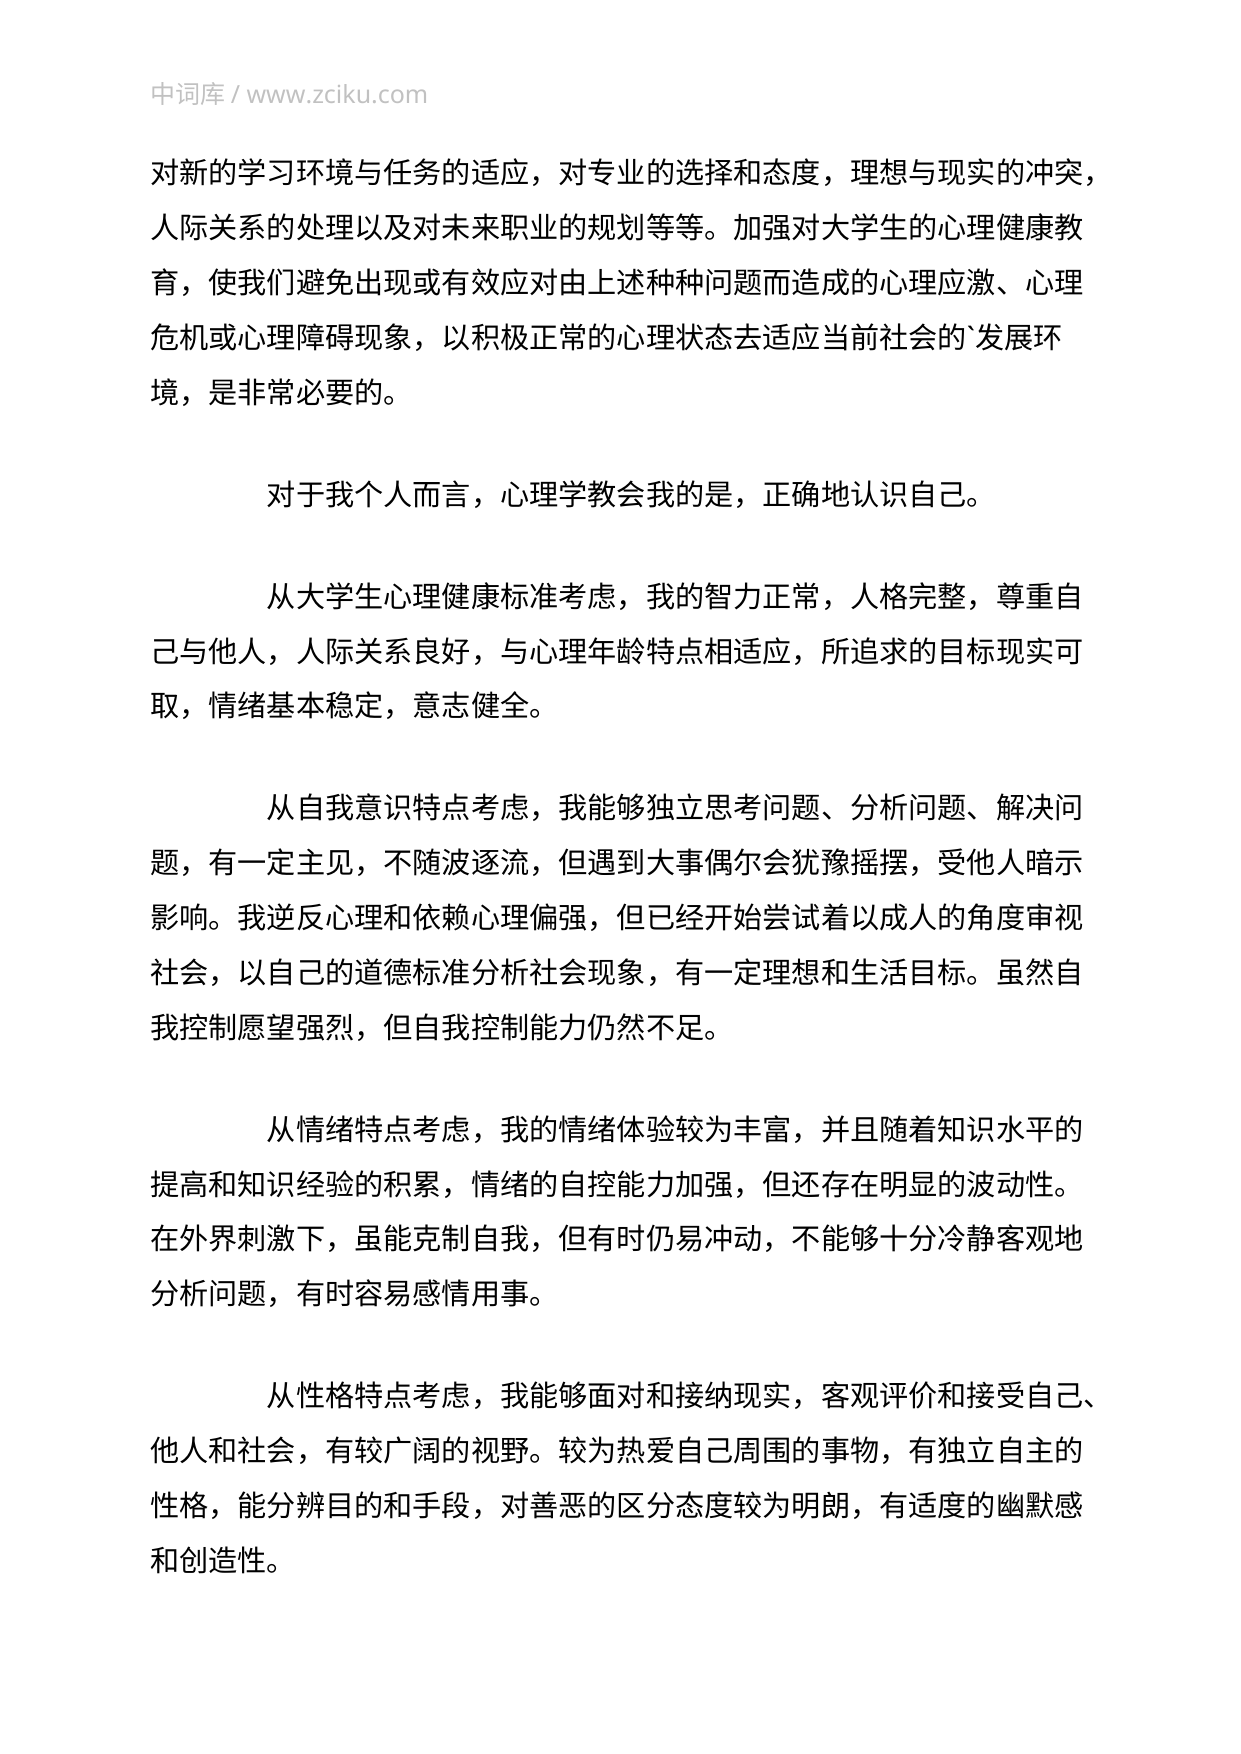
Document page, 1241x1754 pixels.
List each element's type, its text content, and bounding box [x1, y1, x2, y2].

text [150, 150, 1090, 412]
text 对于我个人而言，心理学教会我的是，正确地认识自己。 [150, 471, 1090, 514]
text 从自我意识特点考虑，我能够独立思考问题、分析问题、解决问题，有一定主见，不随波逐流，但遇到大事偶尔会犹豫摇摆，受他人暗示影响。我逆反心理和依赖心理偏强，但已经开始尝试着以成人的角度审视社会，以自己的道德标准分析社会现象，有一定理想和生活目标。虽然自我控制愿望强烈，但自我控制能力仍然不足。 [150, 785, 1090, 1047]
text 从大学生心理健康标准考虑，我的智力正常，人格完整，尊重自己与他人，人际关系良好，与心理年龄特点相适应，所追求的目标现实可取，情绪基本稳定，意志健全。 [150, 573, 1090, 725]
text 从性格特点考虑，我能够面对和接纳现实，客观评价和接受自己、他人和社会，有较广阔的视野。较为热爱自己周围的事物，有独立自主的性格，能分辨目的和手段，对善恶的区分态度较为明朗，有适度的幽默感和创造性。 [150, 1373, 1090, 1579]
text 从情绪特点考虑，我的情绪体验较为丰富，并且随着知识水平的提高和知识经验的积累，情绪的自控能力加强，但还存在明显的波动性。在外界刺激下，虽能克制自我，但有时仍易冲动，不能够十分冷静客观地分析问题，有时容易感情用事。 [150, 1106, 1090, 1313]
